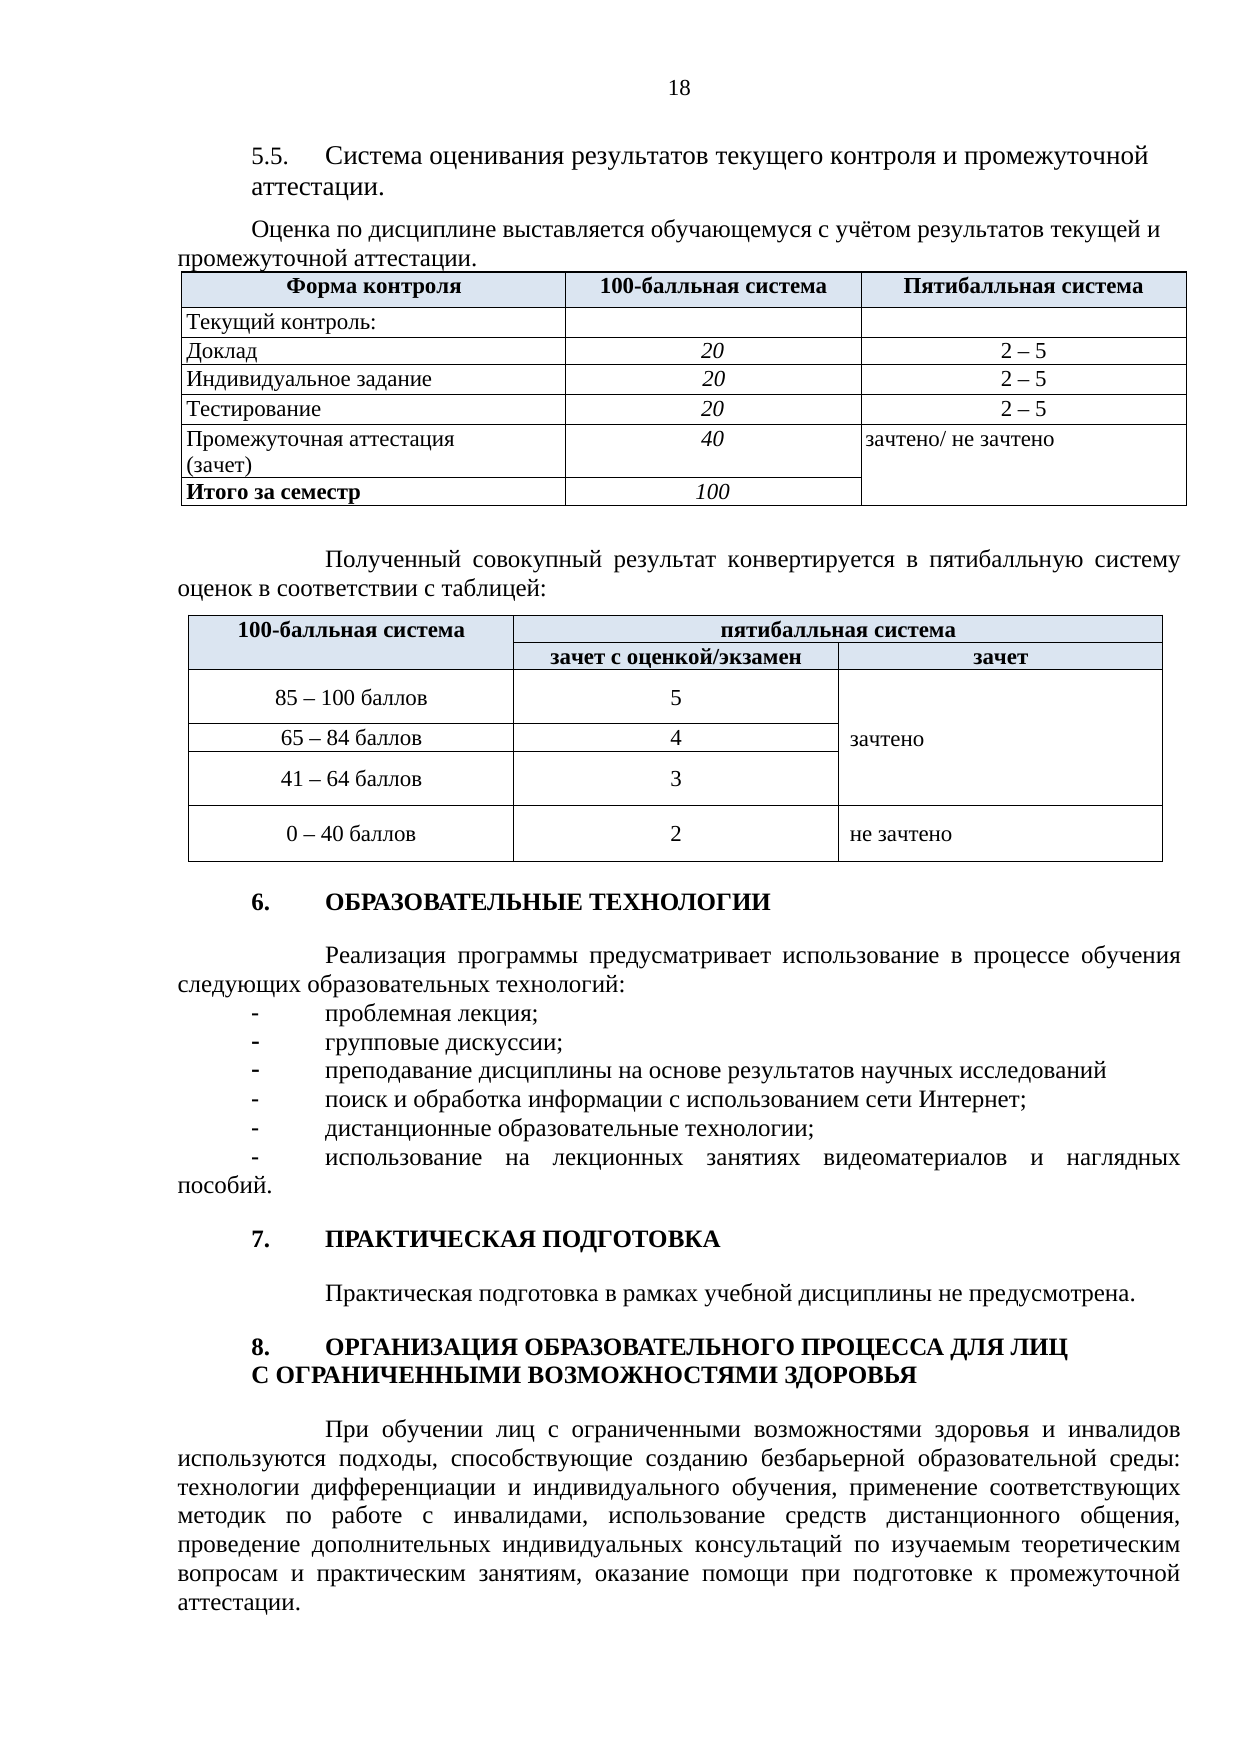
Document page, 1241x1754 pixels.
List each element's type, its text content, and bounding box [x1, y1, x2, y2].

table_header Пятибалльная система [862, 273, 1186, 307]
table_cell Индивидуальное задание [182, 365, 565, 394]
table_cell 100 [566, 478, 861, 505]
table_cell не зачтено [839, 806, 1162, 861]
table_cell зачет с оценкой/экзамен [514, 643, 838, 669]
subtitle ОБРАЗОВАТЕЛЬНЫЕ ТЕХНОЛОГИИ [251, 887, 1181, 916]
table_header пятибалльная система [514, 616, 1162, 642]
table_cell [862, 308, 1186, 337]
table_cell 40 [566, 425, 861, 477]
text Оценка по дисциплине выставляется обучающемуся с учётом результатов текущей и промежуточной аттестации. [177, 214, 1181, 271]
subtitle ОРГАНИЗАЦИЯ ОБРАЗОВАТЕЛЬНОГО ПРОЦЕССА ДЛЯ ЛИЦ С ОГРАНИЧЕННЫМИ ВОЗМОЖНОСТЯМИ ЗДОРОВЬЯ [251, 1332, 1181, 1389]
table_cell 2 – 5 [862, 338, 1186, 364]
list поиск и обработка информации с использованием сети Интернет; [177, 1084, 1181, 1113]
table_cell 41 – 64 баллов [189, 752, 513, 805]
table_cell 2 [514, 806, 838, 861]
list При обучении лиц с ограниченными возможностями здоровья и инвалидов используются подходы, способствующие созданию безбарьерной образовательной среды: технологии дифференциации и индивидуального обучения, применение соответствующих методик по работе с инвалидами, использование средств дистанционного общения, проведение дополнительных индивидуальных консультаций по изучаемым теоретическим вопросам и практическим занятиям, оказание помощи при подготовке к промежуточной аттестации. [177, 1414, 1181, 1616]
table_cell 3 [514, 752, 838, 805]
subtitle Система оценивания результатов текущего контроля и промежуточной аттестации. [251, 139, 1181, 201]
table_cell зачтено/ не зачтено [862, 425, 1186, 505]
table_cell 4 [514, 724, 838, 751]
table_cell Итого за семестр [182, 478, 565, 505]
list Практическая подготовка в рамках учебной дисциплины не предусмотрена. [177, 1278, 1181, 1307]
table_cell зачет [839, 643, 1162, 669]
table_cell Промежуточная аттестация (зачет) [182, 425, 565, 477]
table_cell Тестирование [182, 395, 565, 423]
table_cell Доклад [182, 338, 565, 364]
list Реализация программы предусматривает использование в процессе обучения следующих образовательных технологий: [177, 941, 1181, 998]
table_cell Текущий контроль: [182, 308, 565, 337]
table_cell 2 – 5 [862, 395, 1186, 423]
table_cell 85 – 100 баллов [189, 670, 513, 723]
table_header 100-балльная система [566, 273, 861, 307]
subtitle ПРАКТИЧЕСКАЯ ПОДГОТОВКА [251, 1224, 1181, 1253]
table_header Форма контроля [182, 273, 565, 307]
table_cell 65 – 84 баллов [189, 724, 513, 751]
list Полученный совокупный результат конвертируется в пятибалльную систему оценок в соответствии с таблицей: [177, 544, 1181, 602]
table_cell 20 [566, 365, 861, 394]
table_cell 20 [566, 395, 861, 423]
list преподавание дисциплины на основе результатов научных исследований [177, 1056, 1181, 1084]
list проблемная лекция; [177, 998, 1181, 1027]
table_cell 5 [514, 670, 838, 723]
table_cell 20 [566, 338, 861, 364]
table_cell 0 – 40 баллов [189, 806, 513, 861]
table_header 100-балльная система [189, 616, 513, 669]
table_cell 2 – 5 [862, 365, 1186, 394]
list групповые дискуссии; [177, 1027, 1181, 1056]
list использование на лекционных занятиях видеоматериалов и наглядных пособий. [177, 1142, 1181, 1199]
table_cell [566, 308, 861, 337]
list дистанционные образовательные технологии; [177, 1113, 1181, 1142]
table_cell зачтено [839, 670, 1162, 805]
